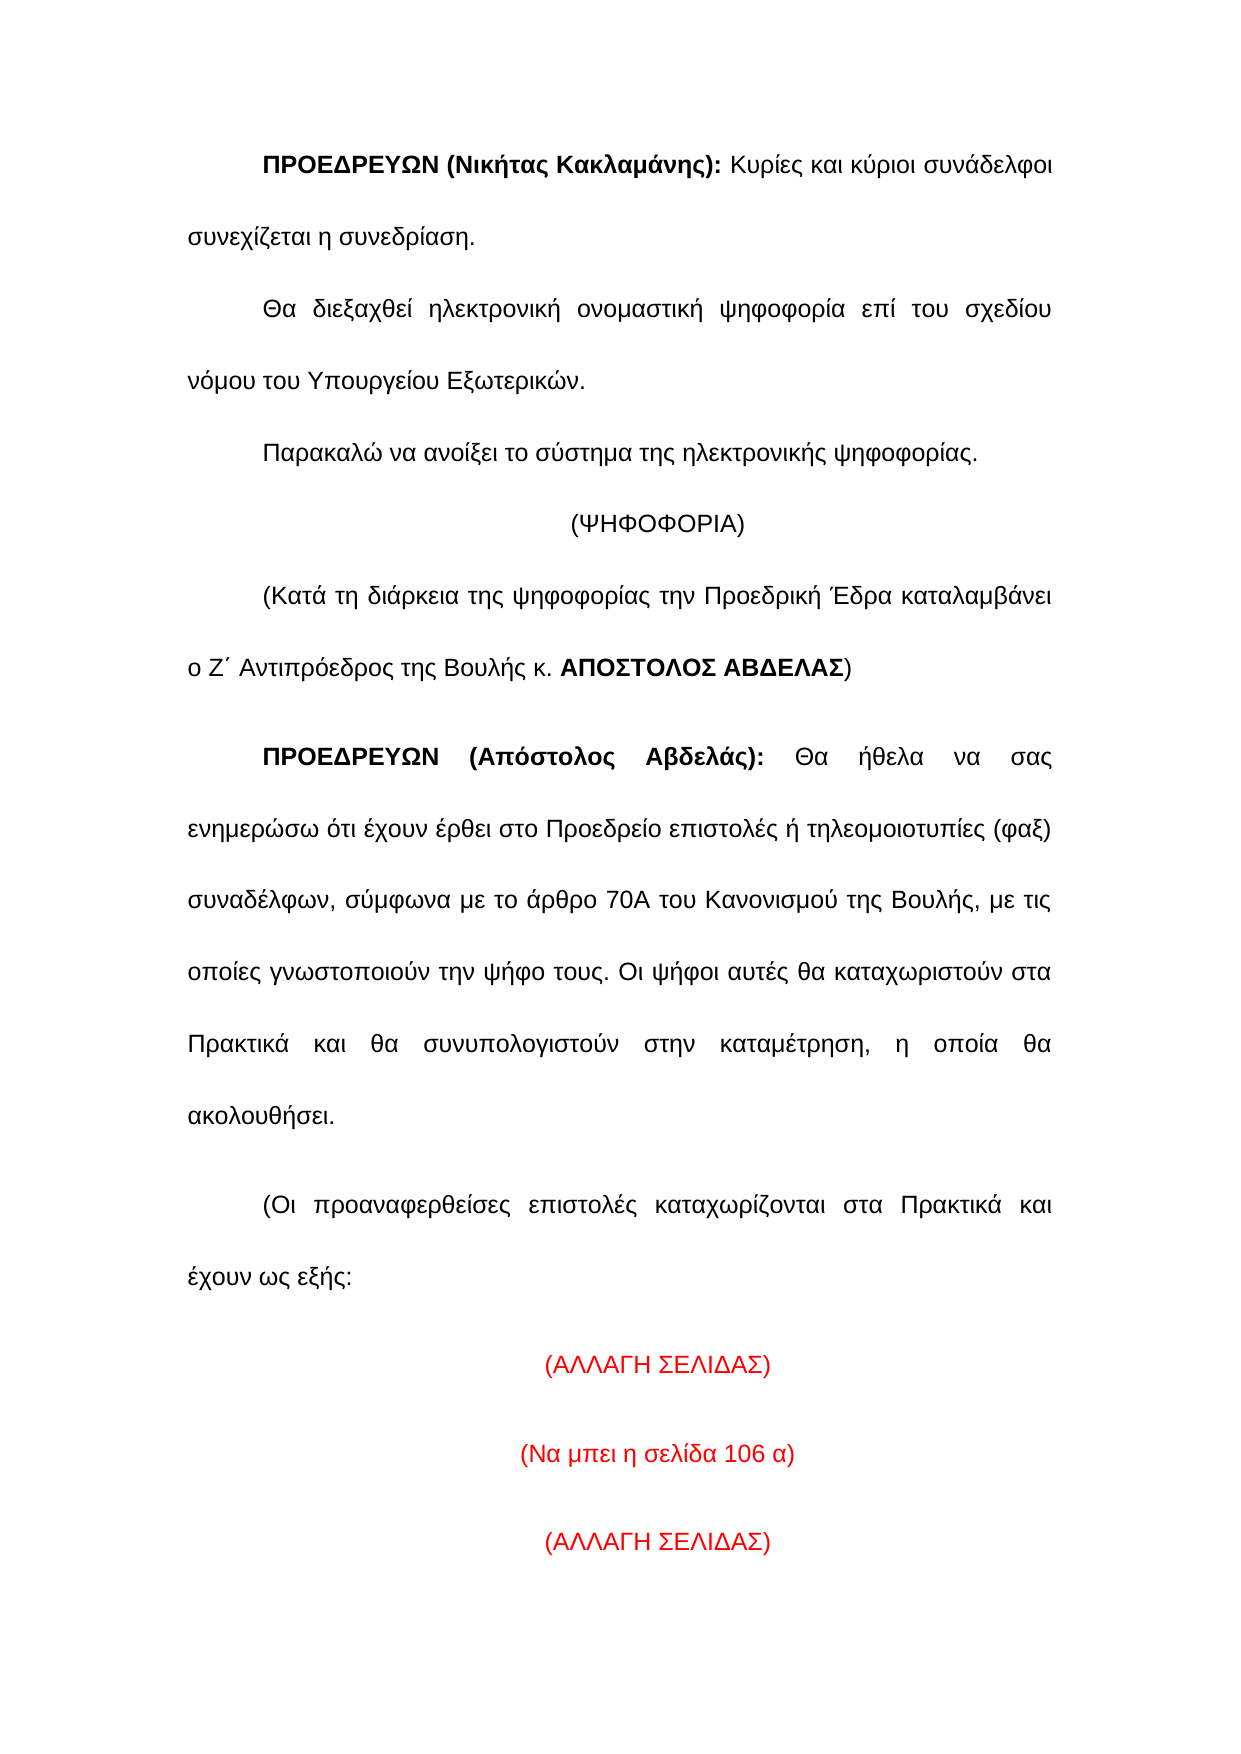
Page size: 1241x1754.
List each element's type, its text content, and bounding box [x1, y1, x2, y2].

text (ΑΛΛΑΓΗ ΣΕΛΙΔΑΣ) [187, 1527, 1053, 1556]
text (ΑΛΛΑΓΗ ΣΕΛΙΔΑΣ) [187, 1350, 1053, 1379]
text (Να μπει η σελίδα 106 α) [187, 1438, 1053, 1467]
text (Κατά τη διάρκεια της ψηφοφορίας την Προεδρική Έδρα καταλαμβάνει ο Ζ΄ Αντιπρόεδρος της Βουλής κ. ΑΠΟΣΤΟΛΟΣ ΑΒΔΕΛΑΣ) [187, 581, 1053, 682]
text ΠΡΟΕΔΡΕΥΩΝ (Νικήτας Κακλαμάνης): Κυρίες και κύριοι συνάδελφοι συνεχίζεται η συνεδρίαση. [187, 150, 1053, 251]
text (Οι προαναφερθείσες επιστολές καταχωρίζονται στα Πρακτικά και έχουν ως εξής: [187, 1189, 1053, 1290]
text ΠΡΟΕΔΡΕΥΩΝ (Απόστολος Αβδελάς): Θα ήθελα να σας ενημερώσω ότι έχουν έρθει στο Προεδρείο επιστολές ή τηλεομοιοτυπίες (φαξ) συναδέλφων, σύμφωνα με το άρθρο 70Α του Κανονισμού της Βουλής, με τις οποίες γνωστοποιούν την ψήφο τους. Οι ψήφοι αυτές θα καταχωριστούν στα Πρακτικά και θα συνυπολογιστούν στην καταμέτρηση, η οποία θα ακολουθήσει. [187, 742, 1053, 1130]
text (ΨΗΦΟΦΟΡΙΑ) [187, 509, 1053, 538]
text Παρακαλώ να ανοίξει το σύστημα της ηλεκτρονικής ψηφοφορίας. [187, 437, 1053, 466]
text Θα διεξαχθεί ηλεκτρονική ονομαστική ψηφοφορία επί του σχεδίου νόμου του Υπουργείου Εξωτερικών. [187, 294, 1053, 394]
